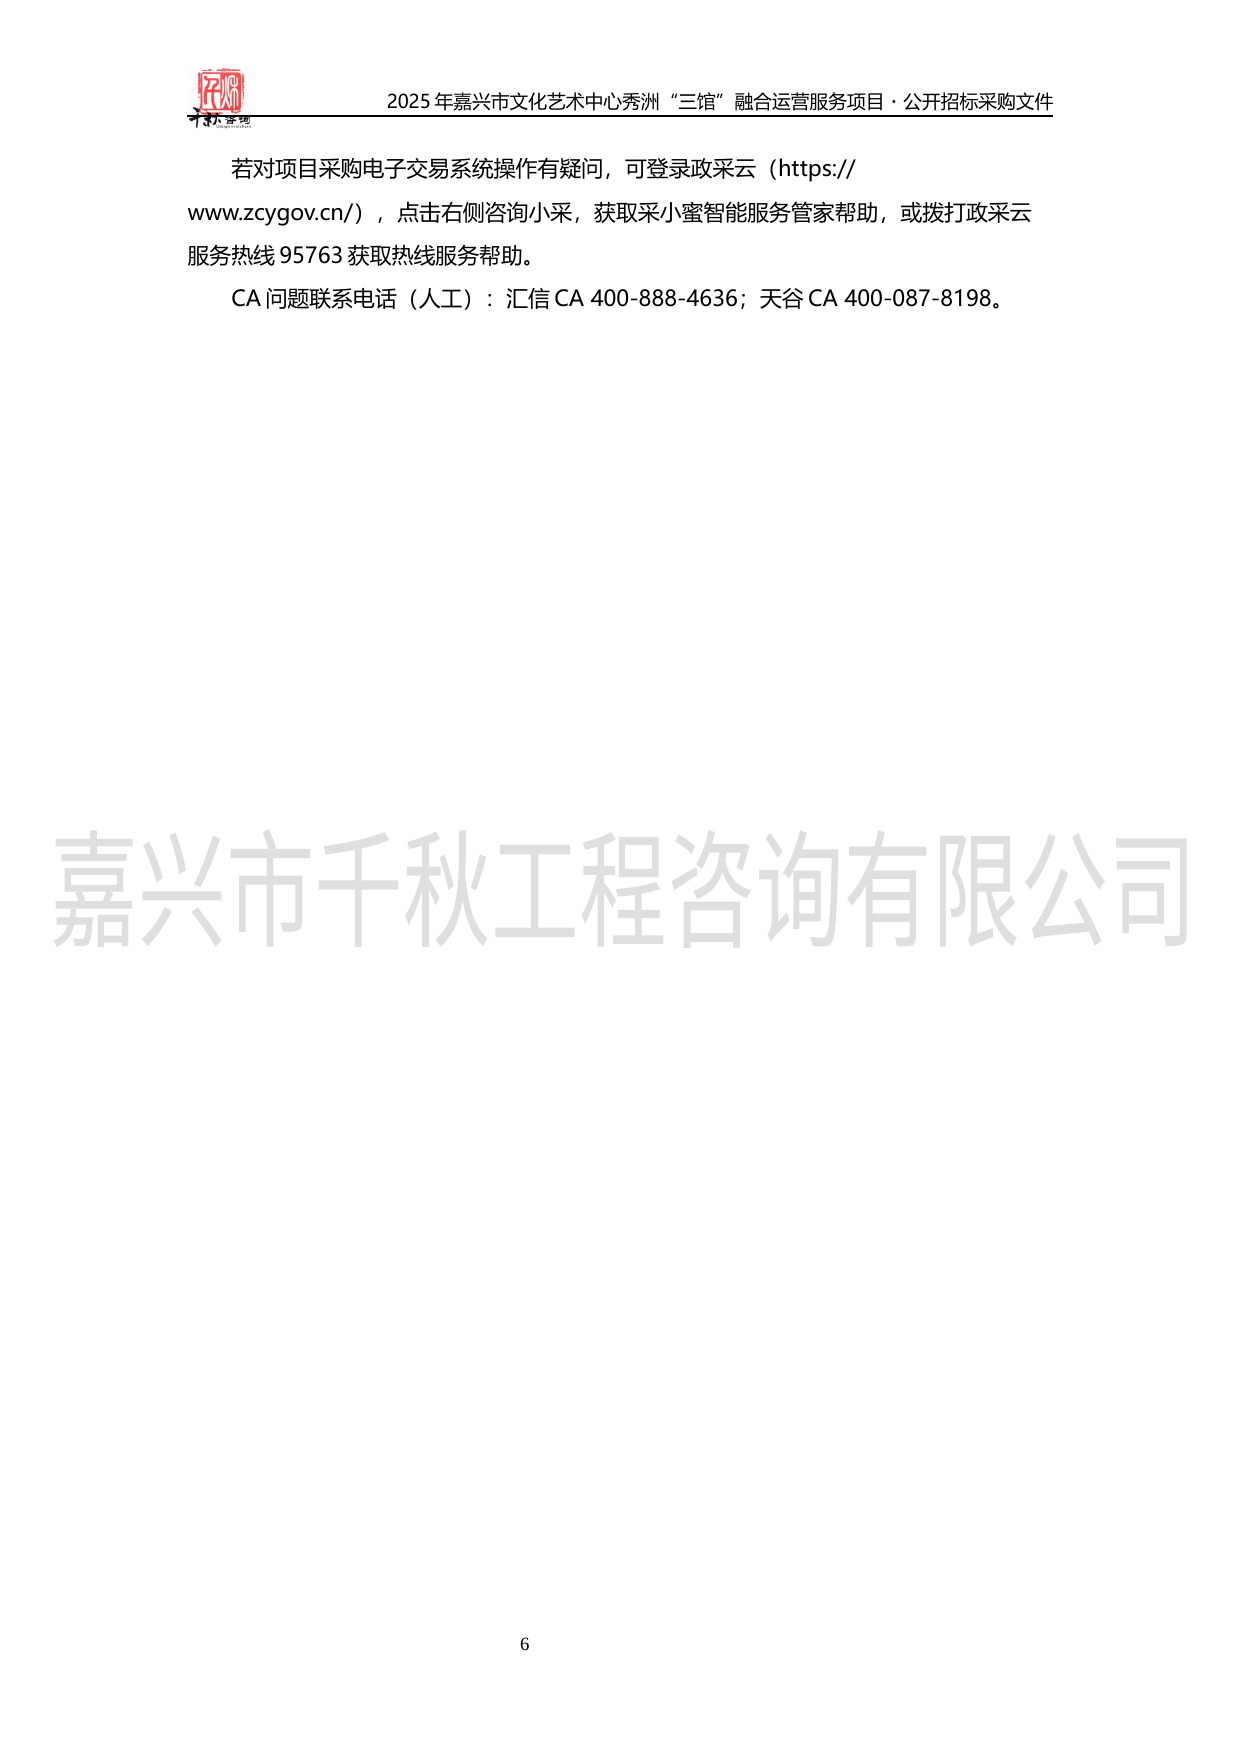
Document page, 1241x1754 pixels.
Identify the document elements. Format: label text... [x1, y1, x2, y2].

picture [187, 67, 252, 115]
text CA问题联系电话（人工）：汇信CA 400-888-4636；天谷CA 400-087-8198。 [187, 283, 1053, 312]
text 若对项目采购电子交易系统操作有疑问，可登录政采云（https://www.zcygov.cn/），点击右侧咨询小采，获取采小蜜智能服务管家帮助，或拨打政采云服务热线95763获取热线服务帮助。 [187, 153, 1053, 269]
picture [187, 117, 252, 129]
